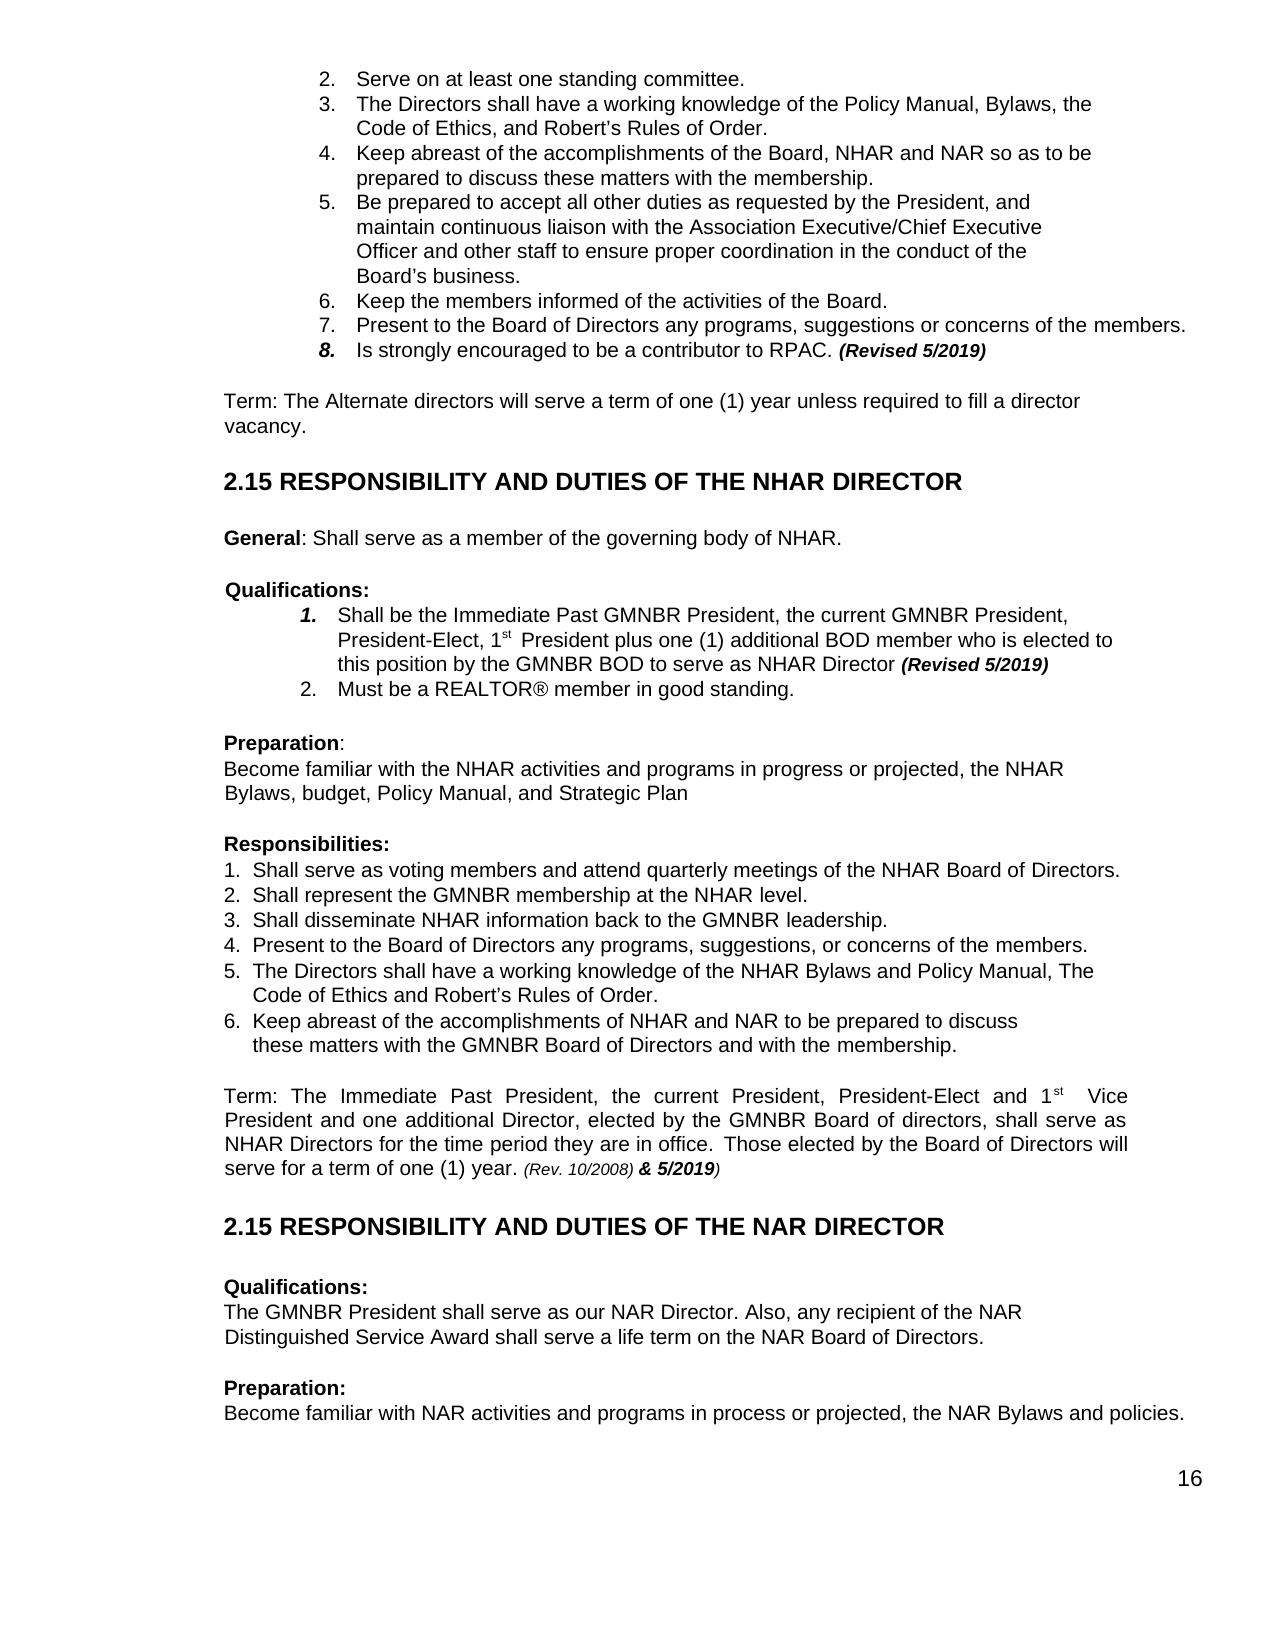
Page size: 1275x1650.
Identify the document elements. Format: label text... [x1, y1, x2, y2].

text Become familiar with the NHAR activities and programs in progress or projected, the NHAR Bylaws, budget, Policy Manual, and Strategic Plan [223, 757, 1132, 805]
list Shall disseminate NHAR information back to the GMNBR leadership. [223, 908, 1215, 932]
list Keep abreast of the accomplishments of NHAR and NAR to be prepared to discuss these matters with the GMNBR Board of Directors and with the membership. [223, 1008, 1071, 1057]
list Keep the members informed of the activities of the Board. [318, 289, 1215, 313]
list Shall be the Immediate Past GMNBR President, the current GMNBR President, President-Elect, 1st President plus one (1) additional BOD member who is elected to this position by the GMNBR BOD to serve as NHAR Director (Revised 5/2019) [300, 603, 1118, 676]
subtitle RESPONSIBILITY AND DUTIES OF THE NHAR DIRECTOR [223, 467, 1215, 496]
text Become familiar with NAR activities and programs in process or projected, the NAR Bylaws and policies. [223, 1401, 1215, 1425]
subtitle RESPONSIBILITY AND DUTIES OF THE NAR DIRECTOR [223, 1212, 1215, 1241]
list The Directors shall have a working knowledge of the NHAR Bylaws and Policy Manual, The Code of Ethics and Robert’s Rules of Order. [223, 959, 1113, 1007]
subtitle Preparation: [223, 1376, 1215, 1400]
subtitle Preparation: [223, 731, 1215, 755]
list Shall serve as voting members and attend quarterly meetings of the NHAR Board of Directors. [223, 857, 1215, 881]
text The GMNBR President shall serve as our NAR Director. Also, any recipient of the NAR Distinguished Service Award shall serve a life term on the NAR Board of Directors. [223, 1300, 1132, 1348]
text Term: The Alternate directors will serve a term of one (1) year unless required to fill a director vacancy. [223, 389, 1132, 438]
text General: Shall serve as a member of the governing body of NHAR. [223, 526, 1215, 550]
list Present to the Board of Directors any programs, suggestions or concerns of the members. [318, 313, 1215, 337]
list Present to the Board of Directors any programs, suggestions, or concerns of the members. [223, 933, 1215, 957]
list Be prepared to accept all other duties as requested by the President, and maintain continuous liaison with the Association Executive/Chief Executive Officer and other staff to ensure proper coordination in the conduct of the Board’s business. [319, 190, 1055, 288]
list Must be a REALTOR® member in good standing. [300, 677, 1215, 701]
list Shall represent the GMNBR membership at the NHAR level. [223, 883, 1215, 907]
list Is strongly encouraged to be a contributor to RPAC. (Revised 5/2019) [318, 338, 1215, 362]
list The Directors shall have a working knowledge of the Policy Manual, Bylaws, the Code of Ethics, and Robert’s Rules of Order. [319, 91, 1112, 140]
subtitle Responsibilities: [223, 832, 1215, 856]
text Term: The Immediate Past President, the current President, President-Elect and 1st Vice President and one additional Director, elected by the GMNBR Board of directors, shall serve as NHAR Directors for the time period they are in office. Those elected by the Board of Directors will serve for a term of one (1) year. (Rev. 10/2008) & 5/2019) [223, 1084, 1128, 1180]
subtitle Qualifications: [225, 577, 1215, 601]
subtitle Qualifications: [223, 1275, 1215, 1299]
list Keep abreast of the accomplishments of the Board, NHAR and NAR so as to be prepared to discuss these matters with the membership. [319, 141, 1121, 189]
list Serve on at least one standing committee. [318, 67, 1215, 91]
